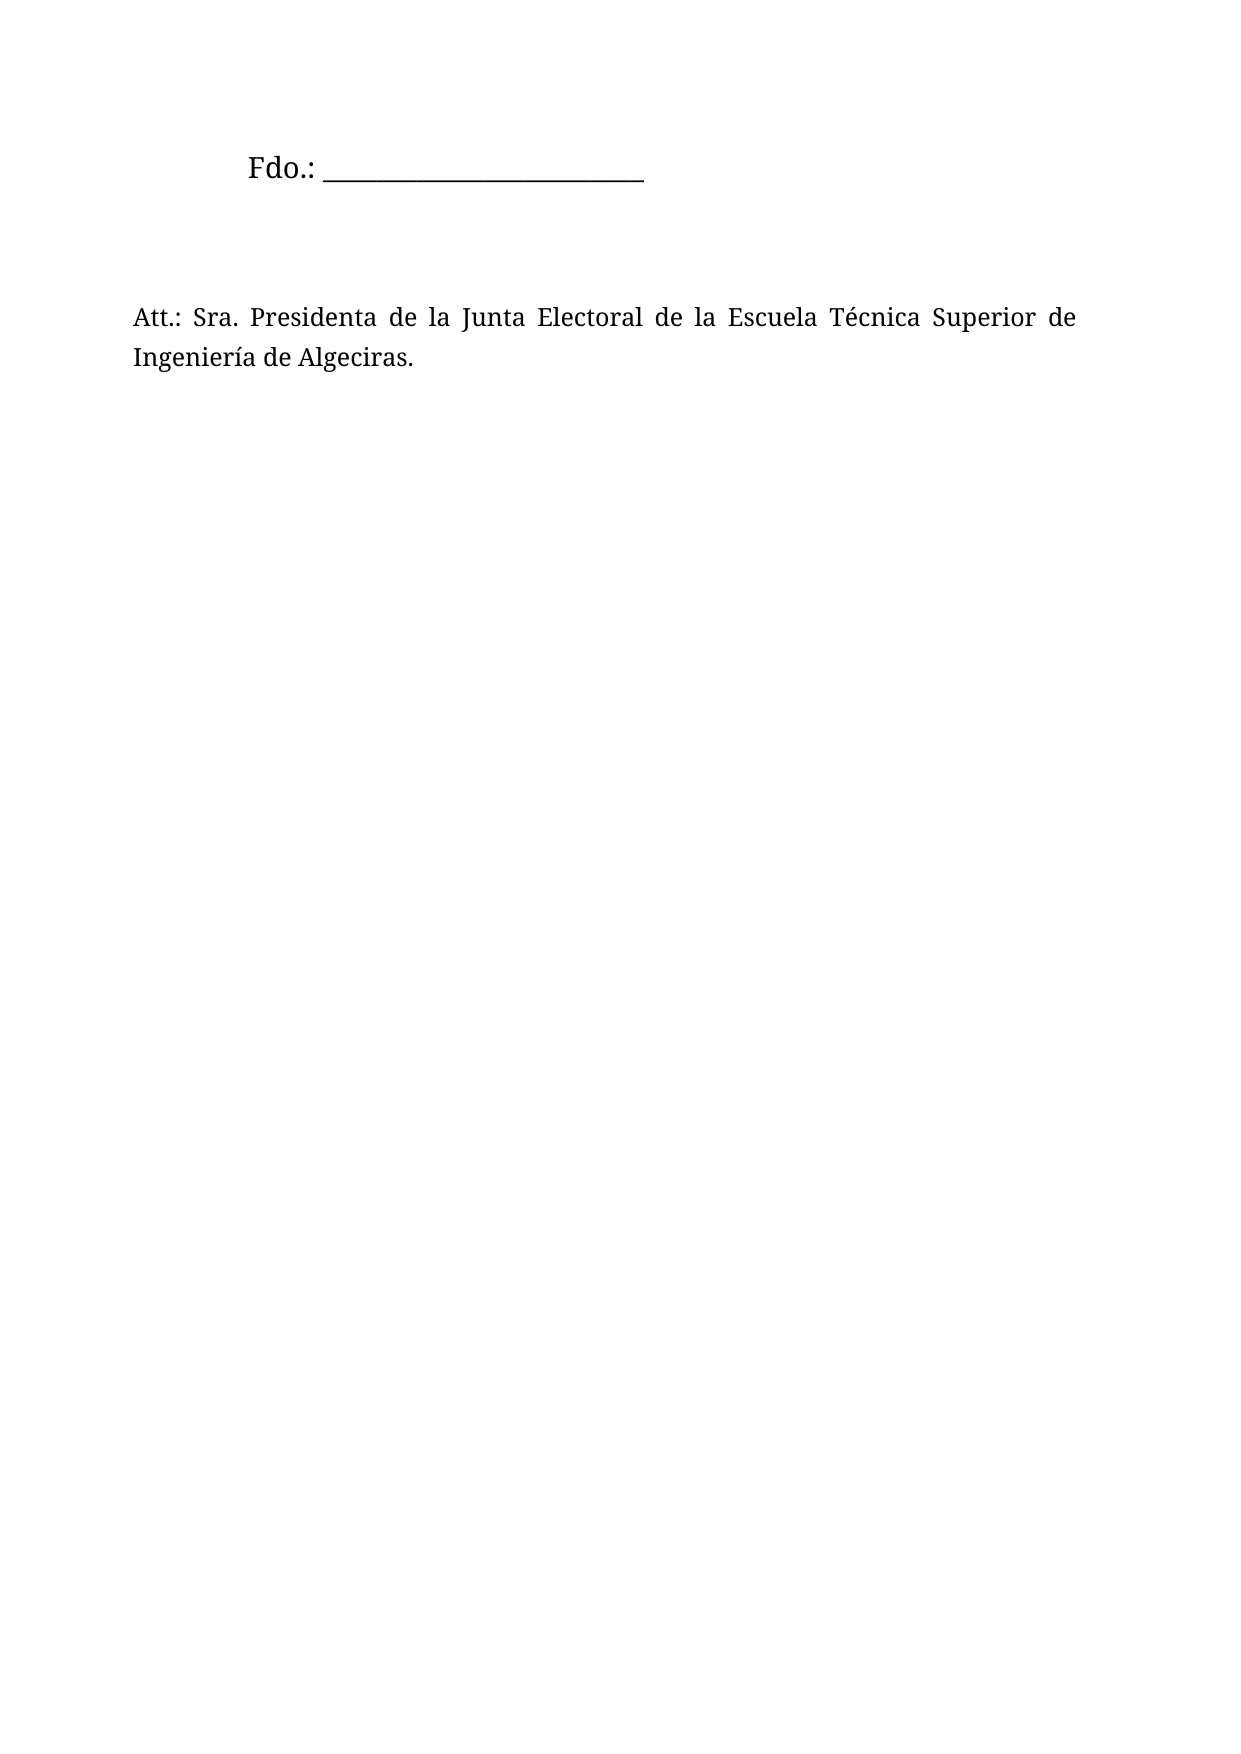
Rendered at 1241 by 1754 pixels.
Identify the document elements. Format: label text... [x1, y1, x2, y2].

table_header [236, 148, 1004, 300]
text Att.: Sra. Presidenta de la Junta Electoral de la Escuela Técnica Superior de Ingeniería de Algeciras. [133, 300, 1078, 373]
